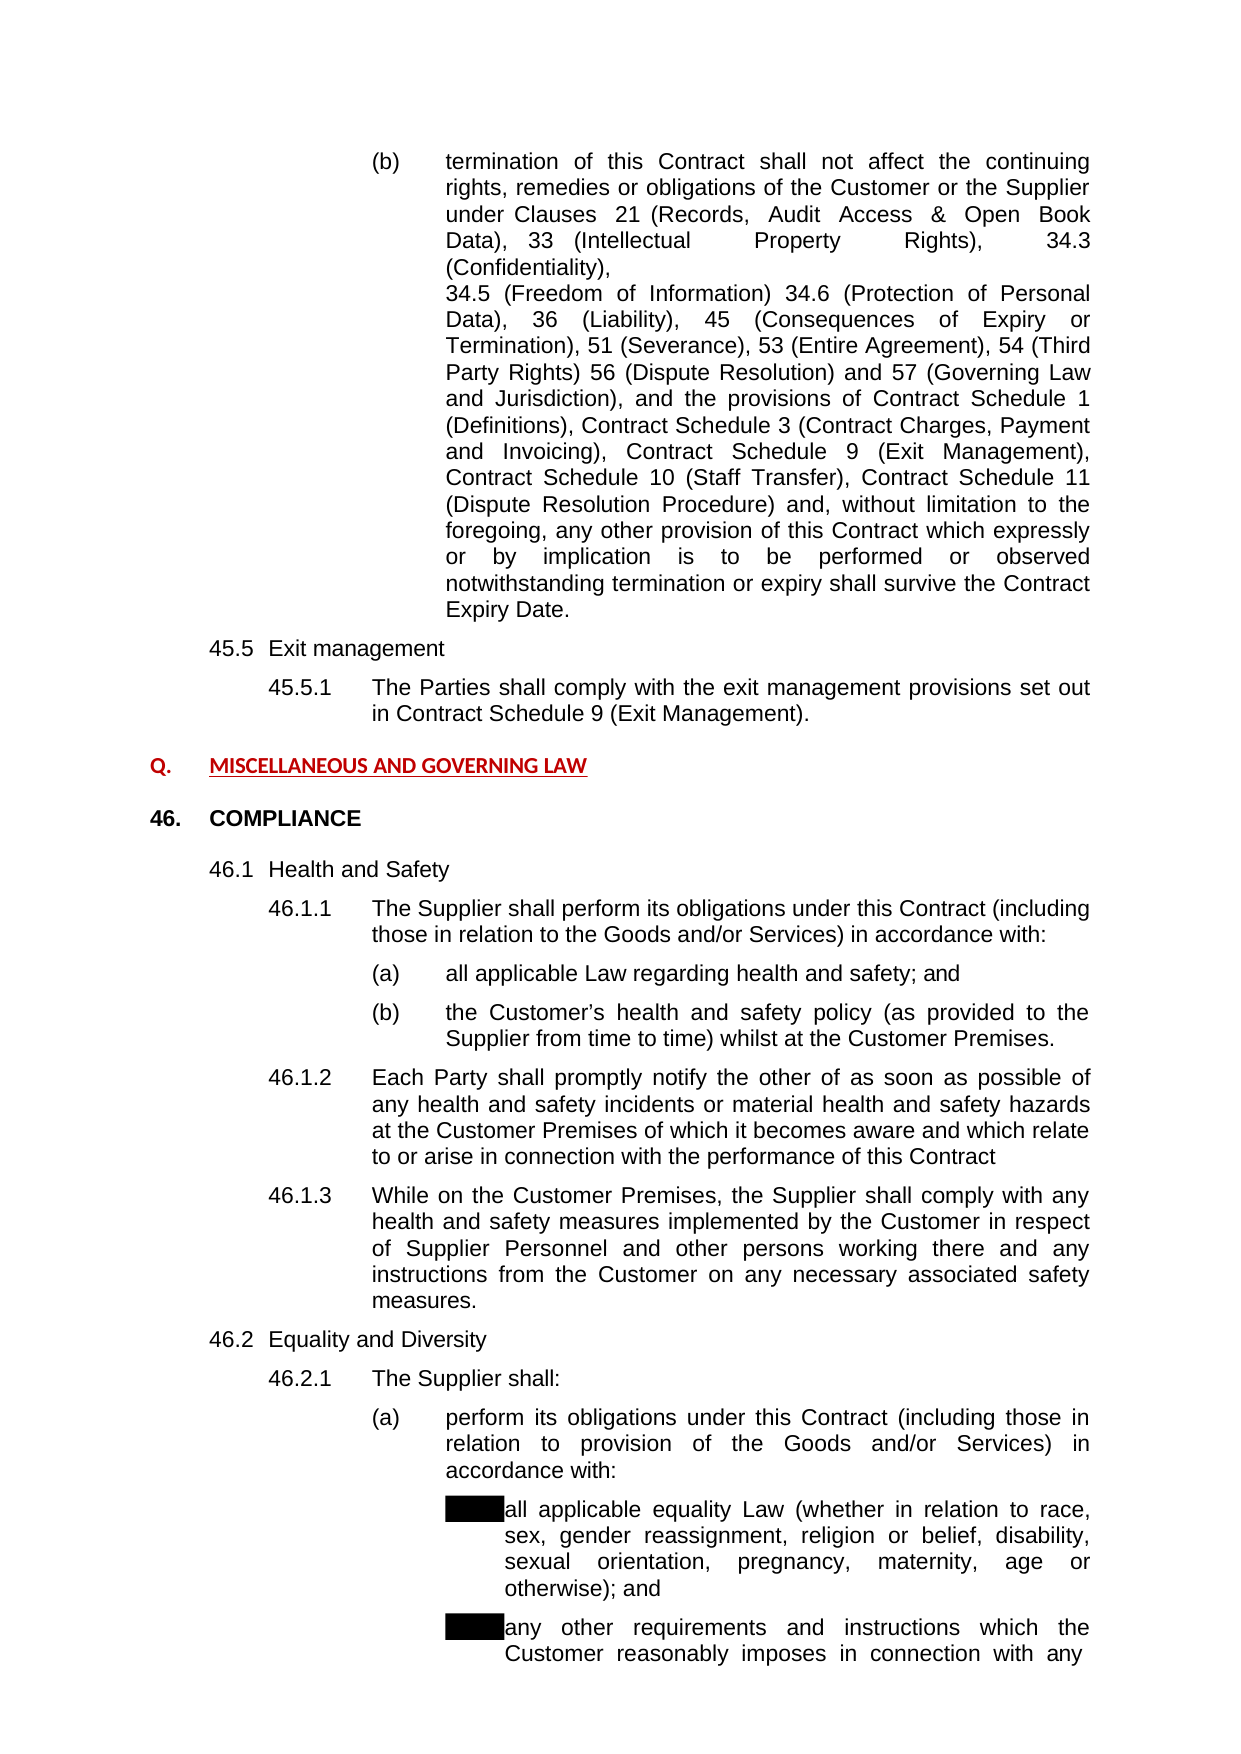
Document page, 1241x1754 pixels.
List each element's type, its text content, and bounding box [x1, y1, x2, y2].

list Equality and Diversity [209, 1326, 1134, 1353]
list perform its obligations under this Contract (including those in relation to provision of the Goods and/or Services) in accordance with: [372, 1404, 1090, 1483]
text any other requirements and instructions which the Customer reasonably imposes in connection with any [504, 1613, 1090, 1666]
list The Parties shall comply with the exit management provisions set out in Contract Schedule 9 (Exit Management). [268, 674, 1090, 727]
list Each Party shall promptly notify the other of as soon as possible of any health and safety incidents or material health and safety hazards at the Customer Premises of which it becomes aware and which relate to or arise in connection with the performance of this Contract [268, 1064, 1090, 1169]
list termination of this Contract shall not affect the continuing rights, remedies or obligations of the Customer or the Supplier under Clauses 21 (Records, Audit Access & Open Book Data), 33 (Intellectual Property Rights), 34.3 (Confidentiality), [372, 148, 1091, 280]
list all applicable Law regarding health and safety; and [372, 960, 1134, 986]
list The Supplier shall: [268, 1365, 1134, 1392]
list Exit management [209, 635, 1134, 661]
list Health and Safety [209, 856, 1134, 882]
subtitle MISCELLANEOUS AND GOVERNING LAW [150, 752, 1134, 779]
list the Customer’s health and safety policy (as provided to the Supplier from time to time) whilst at the Customer Premises. [372, 999, 1090, 1052]
text 34.5 (Freedom of Information) 34.6 (Protection of Personal Data), 36 (Liability), 45 (Consequences of Expiry or Termination), 51 (Severance), 53 (Entire Agreement), 54 (Third Party Rights) 56 (Dispute Resolution) and 57 (Governing Law and Jurisdiction), and the provisions of Contract Schedule 1 (Definitions), Contract Schedule 3 (Contract Charges, Payment and Invoicing), Contract Schedule 9 (Exit Management), Contract Schedule 10 (Staff Transfer), Contract Schedule 11 (Dispute Resolution Procedure) and, without limitation to the foregoing, any other provision of this Contract which expressly or by implication is to be performed or observed notwithstanding termination or expiry shall survive the Contract Expiry Date. [445, 280, 1091, 622]
list While on the Customer Premises, the Supplier shall comply with any health and safety measures implemented by the Customer in respect of Supplier Personnel and other persons working there and any instructions from the Customer on any necessary associated safety measures. [268, 1182, 1090, 1314]
list The Supplier shall perform its obligations under this Contract (including those in relation to the Goods and/or Services) in accordance with: [268, 895, 1090, 948]
subtitle COMPLIANCE [150, 804, 1134, 831]
text all applicable equality Law (whether in relation to race, sex, gender reassignment, religion or belief, disability, sexual orientation, pregnancy, maternity, age or otherwise); and [504, 1496, 1091, 1601]
